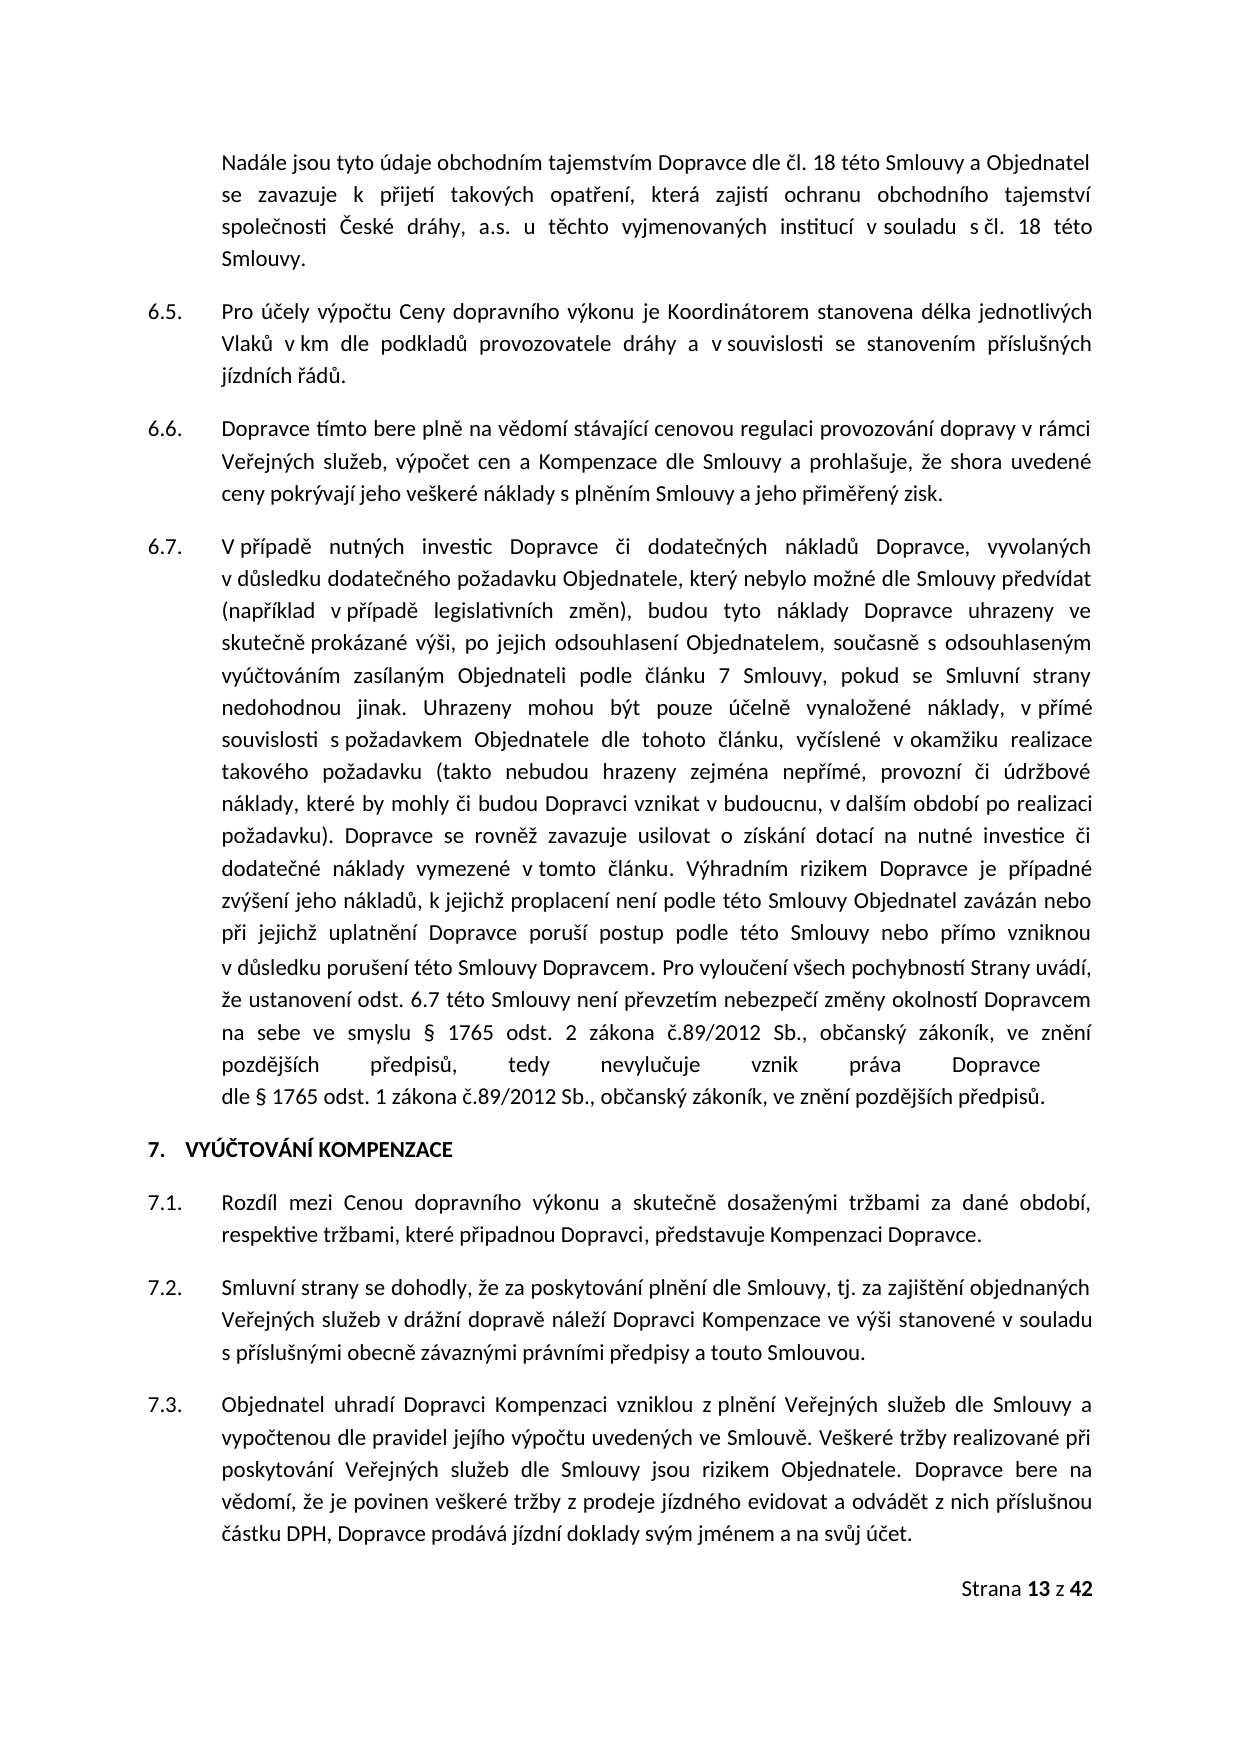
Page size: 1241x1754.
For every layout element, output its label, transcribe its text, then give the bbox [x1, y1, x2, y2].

list Pro účely výpočtu Ceny dopravního výkonu je Koordinátorem stanovena délka jednotlivých Vlaků v km dle podkladů provozovatele dráhy a v souvislosti se stanovením příslušných jízdních řádů. [148, 297, 1093, 389]
list V případě nutných investic Dopravce či dodatečných nákladů Dopravce, vyvolaných v důsledku dodatečného požadavku Objednatele, který nebylo možné dle Smlouvy předvídat (například v případě legislativních změn), budou tyto náklady Dopravce uhrazeny ve skutečně prokázané výši, po jejich odsouhlasení Objednatelem, současně s odsouhlaseným vyúčtováním zasílaným Objednateli podle článku 7 Smlouvy, pokud se Smluvní strany nedohodnou jinak. Uhrazeny mohou být pouze účelně vynaložené náklady, v přímé souvislosti s požadavkem Objednatele dle tohoto článku, vyčíslené v okamžiku realizace takového požadavku (takto nebudou hrazeny zejména nepřímé, provozní či údržbové náklady, které by mohly či budou Dopravci vznikat v budoucnu, v dalším období po realizaci požadavku). Dopravce se rovněž zavazuje usilovat o získání dotací na nutné investice či dodatečné náklady vymezené v tomto článku. Výhradním rizikem Dopravce je případné zvýšení jeho nákladů, k jejichž proplacení není podle této Smlouvy Objednatel zavázán nebo při jejichž uplatnění Dopravce poruší postup podle této Smlouvy nebo přímo vzniknou v důsledku porušení této Smlouvy Dopravcem. Pro vyloučení všech pochybností Strany uvádí, že ustanovení odst. 6.7 této Smlouvy není převzetím nebezpečí změny okolností Dopravcem na sebe ve smyslu § 1765 odst. 2 zákona č.89/2012 Sb., občanský zákoník, ve znění pozdějších předpisů, tedy nevylučuje vznik práva Dopravce dle § 1765 odst. 1 zákona č.89/2012 Sb., občanský zákoník, ve znění pozdějších předpisů. [148, 532, 1093, 1110]
list vyúčtování kompenzace [148, 1135, 1093, 1163]
list Smluvní strany se dohodly, že za poskytování plnění dle Smlouvy, tj. za zajištění objednaných Veřejných služeb v drážní dopravě náleží Dopravci Kompenzace ve výši stanovené v souladu s příslušnými obecně závaznými právními předpisy a touto Smlouvou. [148, 1273, 1093, 1366]
list Rozdíl mezi Cenou dopravního výkonu a skutečně dosaženými tržbami za dané období, respektive tržbami, které připadnou Dopravci, představuje Kompenzaci Dopravce. [148, 1188, 1093, 1248]
list Objednatel uhradí Dopravci Kompenzaci vzniklou z plnění Veřejných služeb dle Smlouvy a vypočtenou dle pravidel jejího výpočtu uvedených ve Smlouvě. Veškeré tržby realizované při poskytování Veřejných služeb dle Smlouvy jsou rizikem Objednatele. Dopravce bere na vědomí, že je povinen veškeré tržby z prodeje jízdného evidovat a odvádět z nich příslušnou částku DPH, Dopravce prodává jízdní doklady svým jménem a na svůj účet. [148, 1391, 1093, 1547]
list Dopravce tímto bere plně na vědomí stávající cenovou regulaci provozování dopravy v rámci Veřejných služeb, výpočet cen a Kompenzace dle Smlouvy a prohlašuje, že shora uvedené ceny pokrývají jeho veškeré náklady s plněním Smlouvy a jeho přiměřený zisk. [148, 414, 1093, 507]
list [148, 148, 1093, 272]
